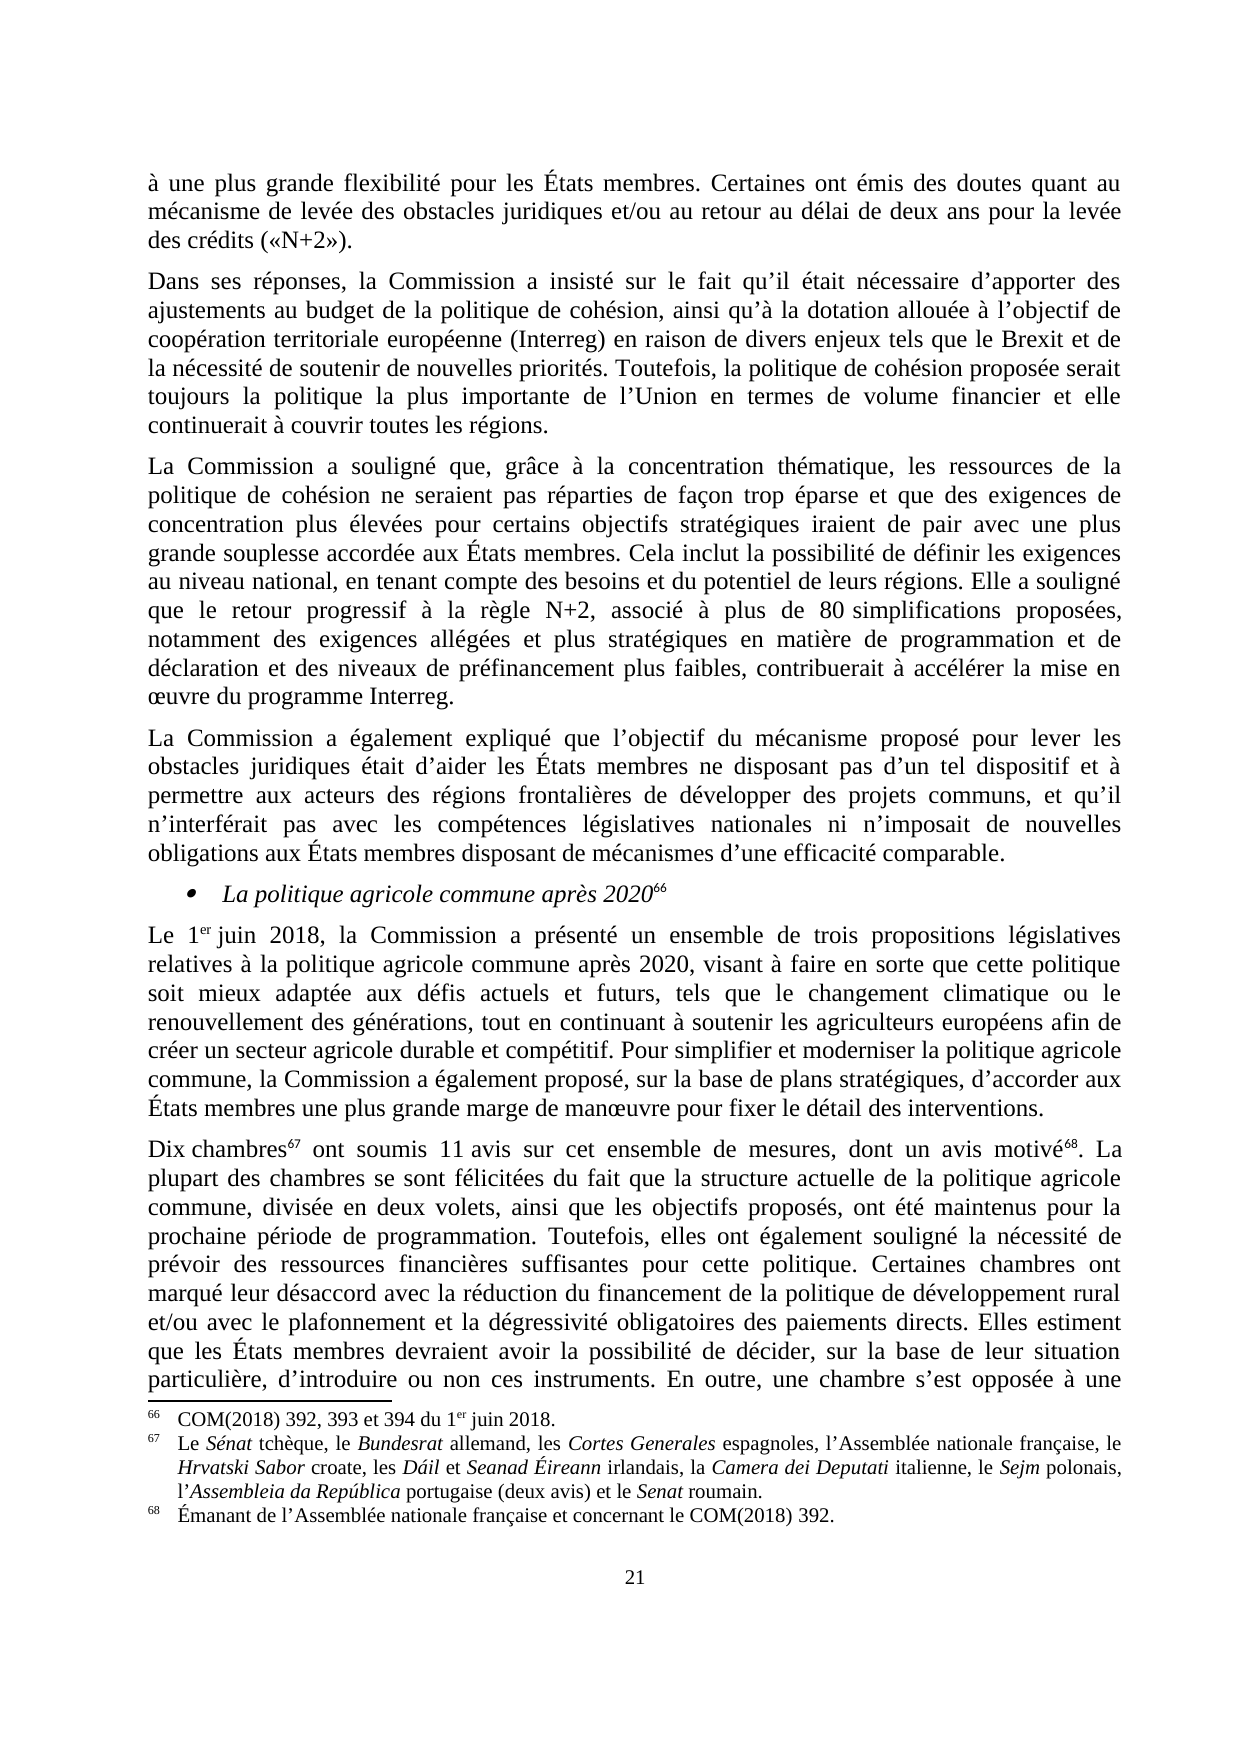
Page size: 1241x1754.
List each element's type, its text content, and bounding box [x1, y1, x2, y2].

text Dans ses réponses, la Commission a insisté sur le fait qu’il était nécessaire d’apporter des ajustements au budget de la politique de cohésion, ainsi qu’à la dotation allouée à l’objectif de coopération territoriale européenne (Interreg) en raison de divers enjeux tels que le Brexit et de la nécessité de soutenir de nouvelles priorités. Toutefois, la politique de cohésion proposée serait toujours la politique la plus importante de l’Union en termes de volume financier et elle continuerait à couvrir toutes les régions. [148, 266, 1122, 439]
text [148, 1134, 1122, 1393]
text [148, 168, 1122, 254]
list La politique agricole commune après 2020 [185, 879, 1122, 908]
text La Commission a également expliqué que l’objectif du mécanisme proposé pour lever les obstacles juridiques était d’aider les États membres ne disposant pas d’un tel dispositif et à permettre aux acteurs des régions frontalières de développer des projets communs, et qu’il n’interférait pas avec les compétences législatives nationales ni n’imposait de nouvelles obligations aux États membres disposant de mécanismes d’une efficacité comparable. [148, 723, 1122, 866]
text La Commission a souligné que, grâce à la concentration thématique, les ressources de la politique de cohésion ne seraient pas réparties de façon trop éparse et que des exigences de concentration plus élevées pour certains objectifs stratégiques iraient de pair avec une plus grande souplesse accordée aux États membres. Cela inclut la possibilité de définir les exigences au niveau national, en tenant compte des besoins et du potentiel de leurs régions. Elle a souligné que le retour progressif à la règle N+2, associé à plus de 80 simplifications proposées, notamment des exigences allégées et plus stratégiques en matière de programmation et de déclaration et des niveaux de préfinancement plus faibles, contribuerait à accélérer la mise en œuvre du programme Interreg. [148, 451, 1122, 710]
text Le 1er juin 2018, la Commission a présenté un ensemble de trois propositions législatives relatives à la politique agricole commune après 2020, visant à faire en sorte que cette politique soit mieux adaptée aux défis actuels et futurs, tels que le changement climatique ou le renouvellement des générations, tout en continuant à soutenir les agriculteurs européens afin de créer un secteur agricole durable et compétitif. Pour simplifier et moderniser la politique agricole commune, la Commission a également proposé, sur la base de plans stratégiques, d’accorder aux États membres une plus grande marge de manœuvre pour fixer le détail des interventions. [148, 949, 1122, 1122]
